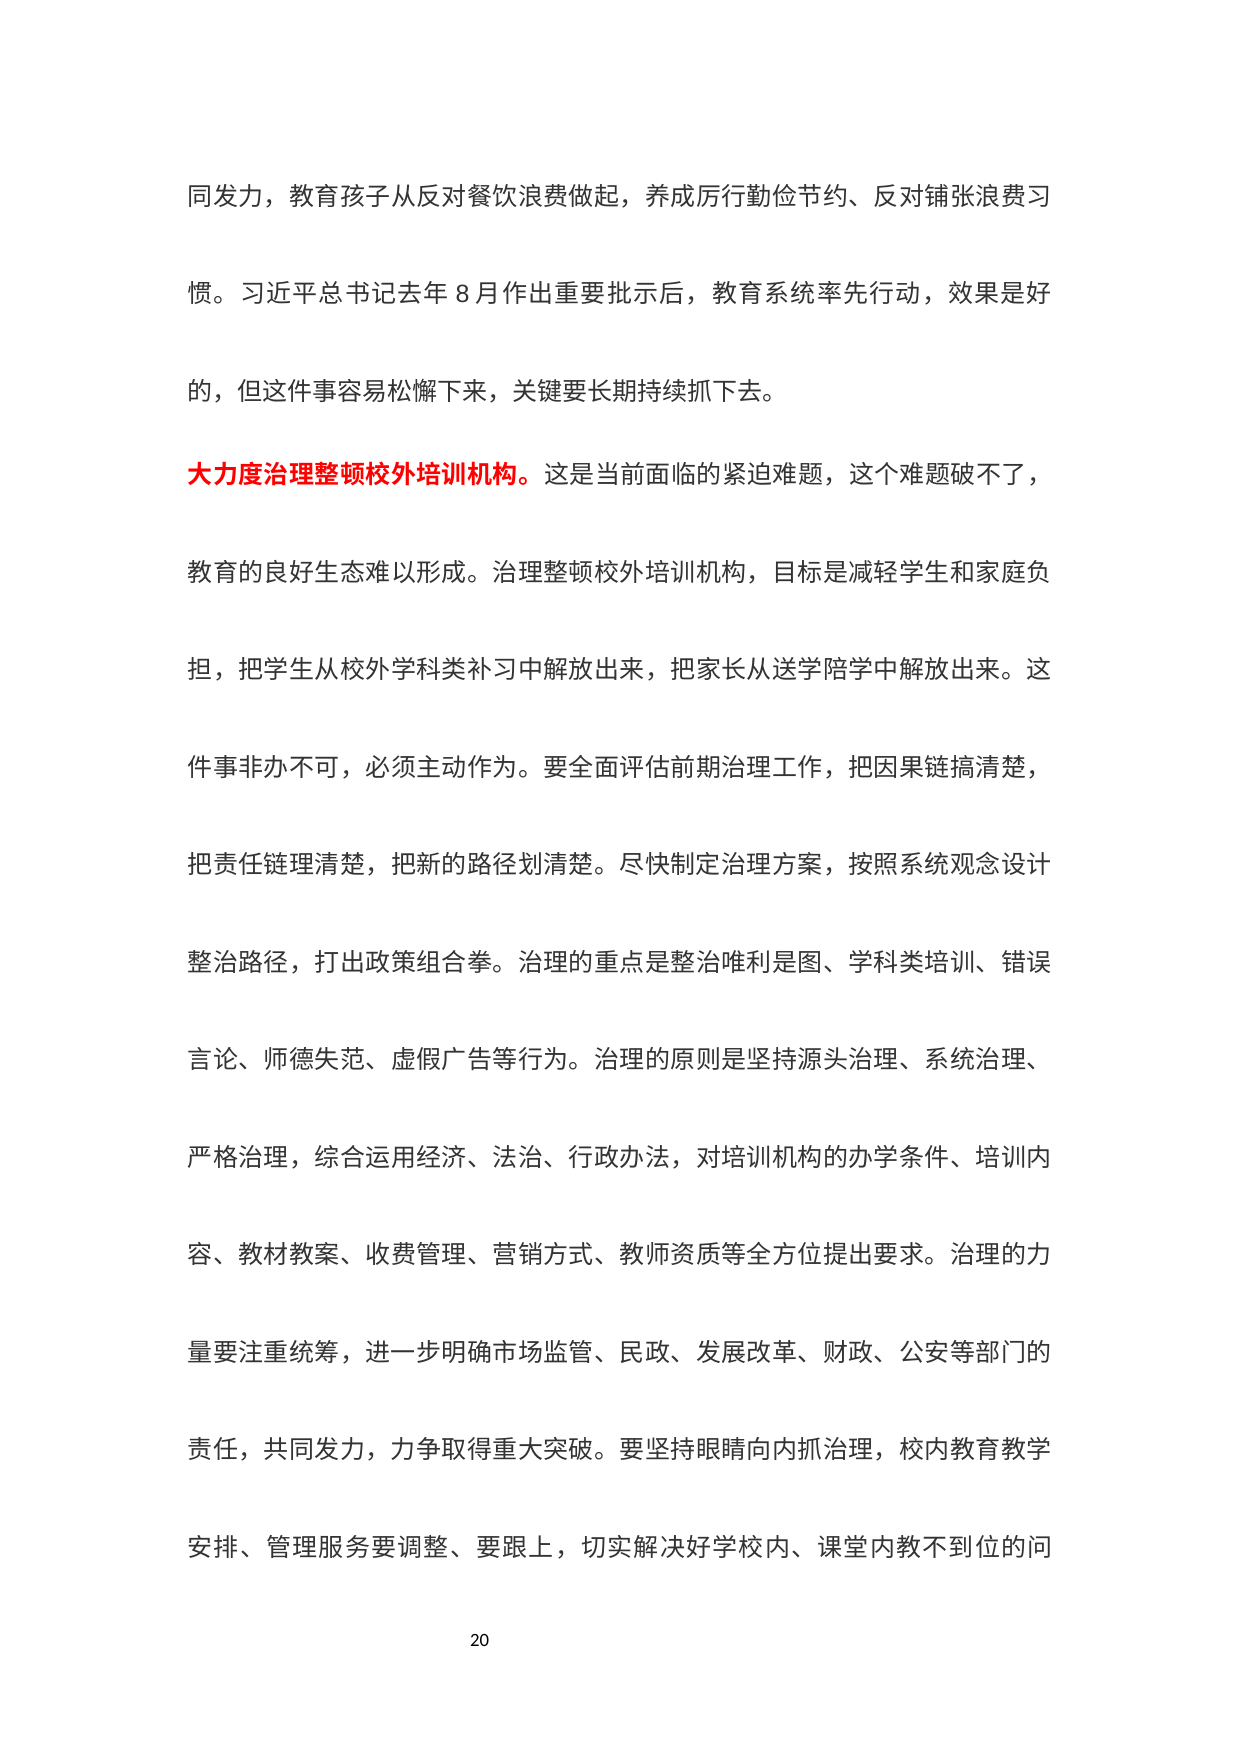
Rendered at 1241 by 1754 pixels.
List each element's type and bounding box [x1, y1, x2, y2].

text [187, 162, 1053, 422]
text [187, 440, 1053, 1578]
